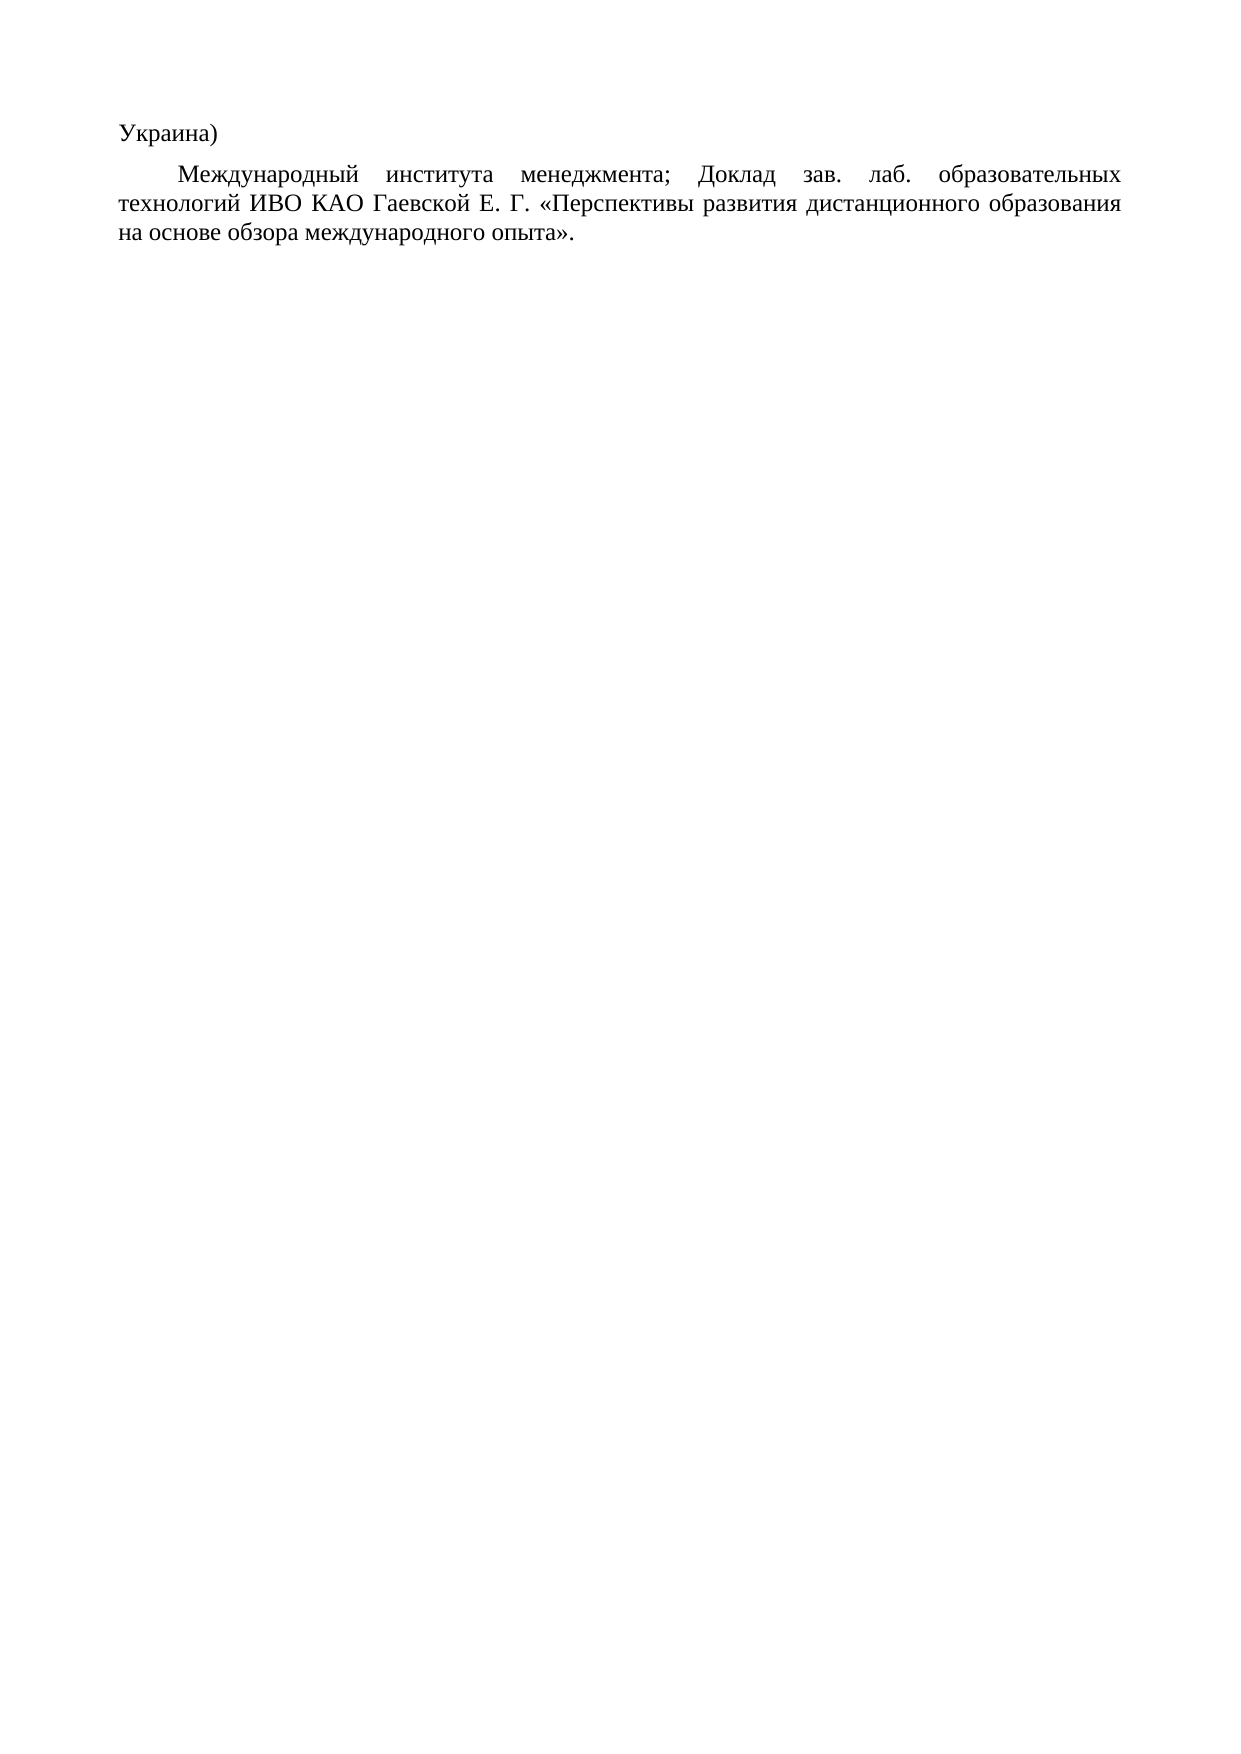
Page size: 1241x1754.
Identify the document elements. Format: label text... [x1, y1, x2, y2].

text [118, 118, 1122, 147]
text Международный института менеджмента; Доклад зав. лаб. образовательных технологий ИВО КАО Гаевской Е. Г. «Перспективы развития дистанционного образования на основе обзора международного опыта». [118, 159, 1122, 246]
